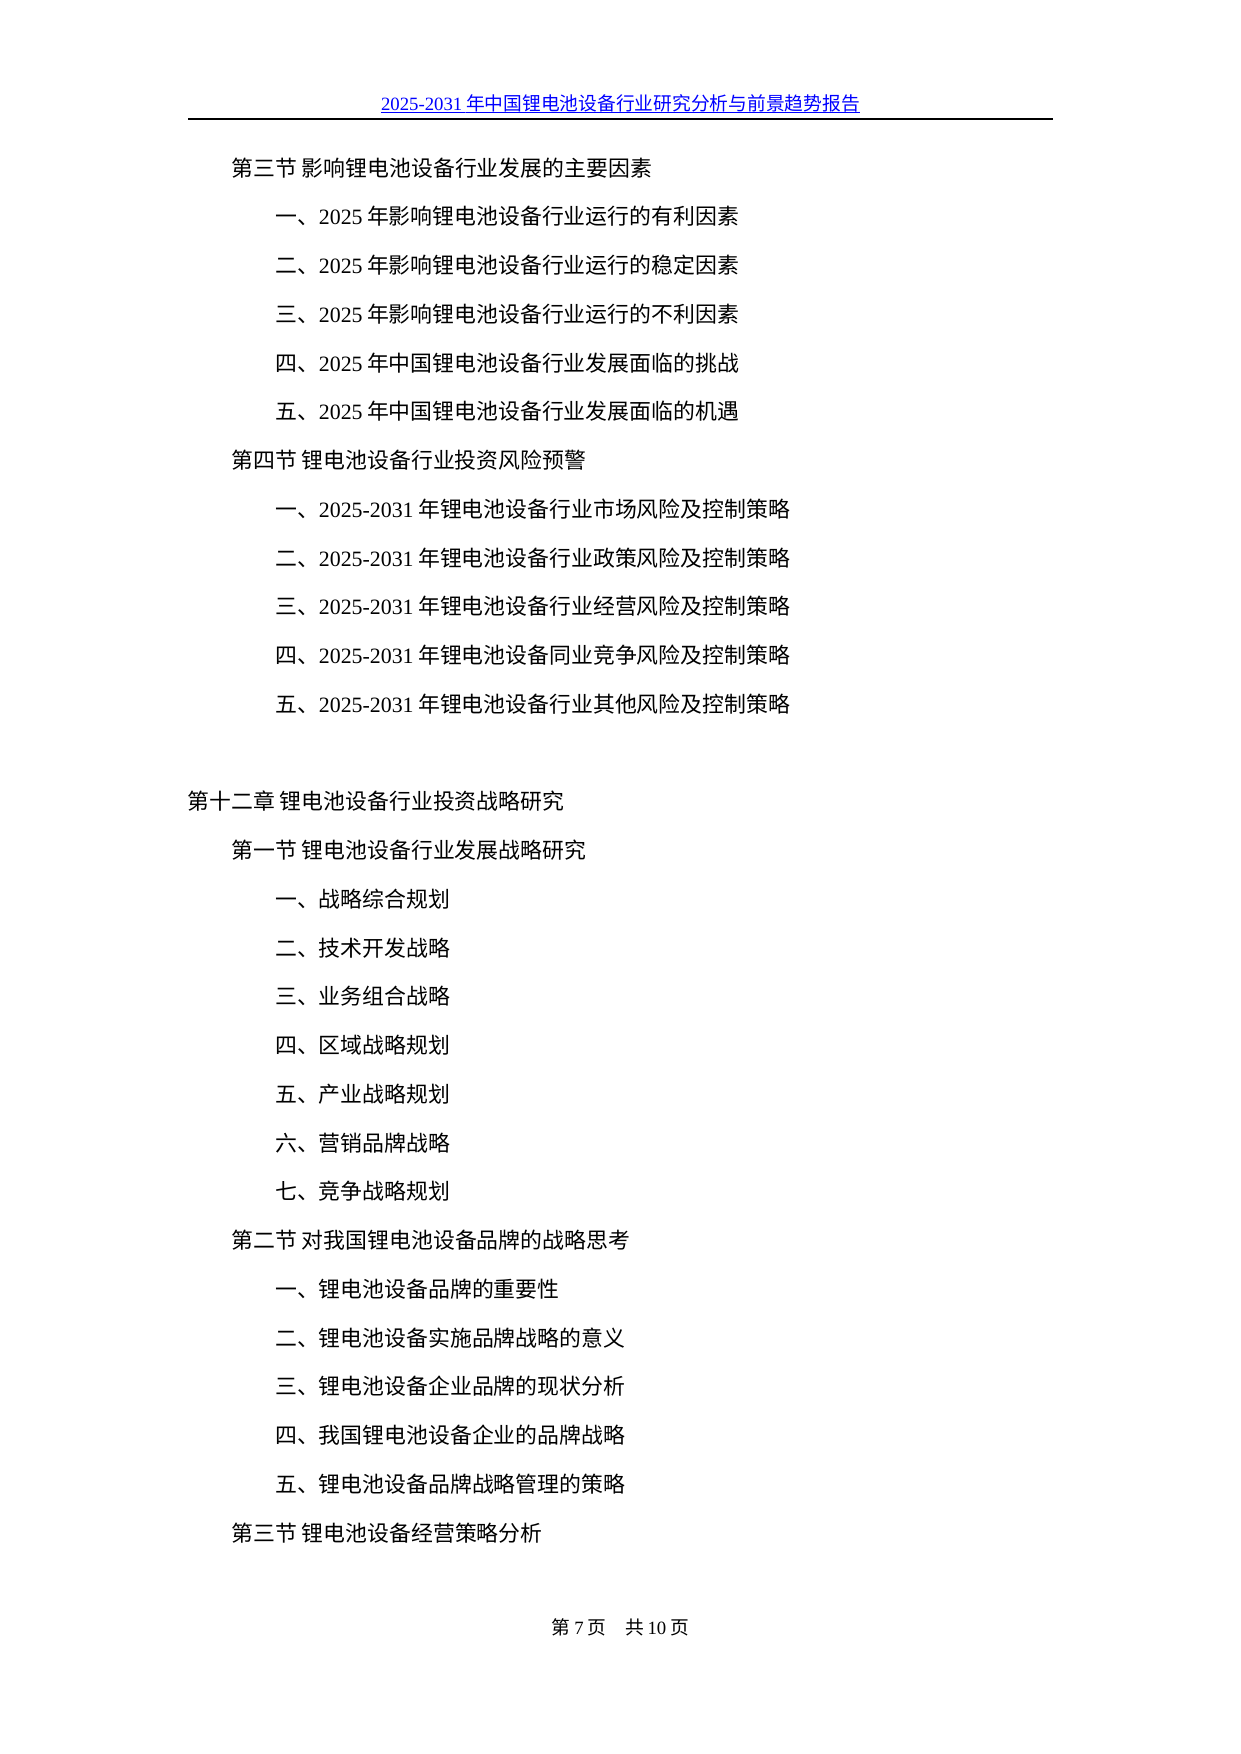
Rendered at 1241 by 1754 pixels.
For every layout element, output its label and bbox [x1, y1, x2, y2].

text [187, 150, 1053, 1548]
